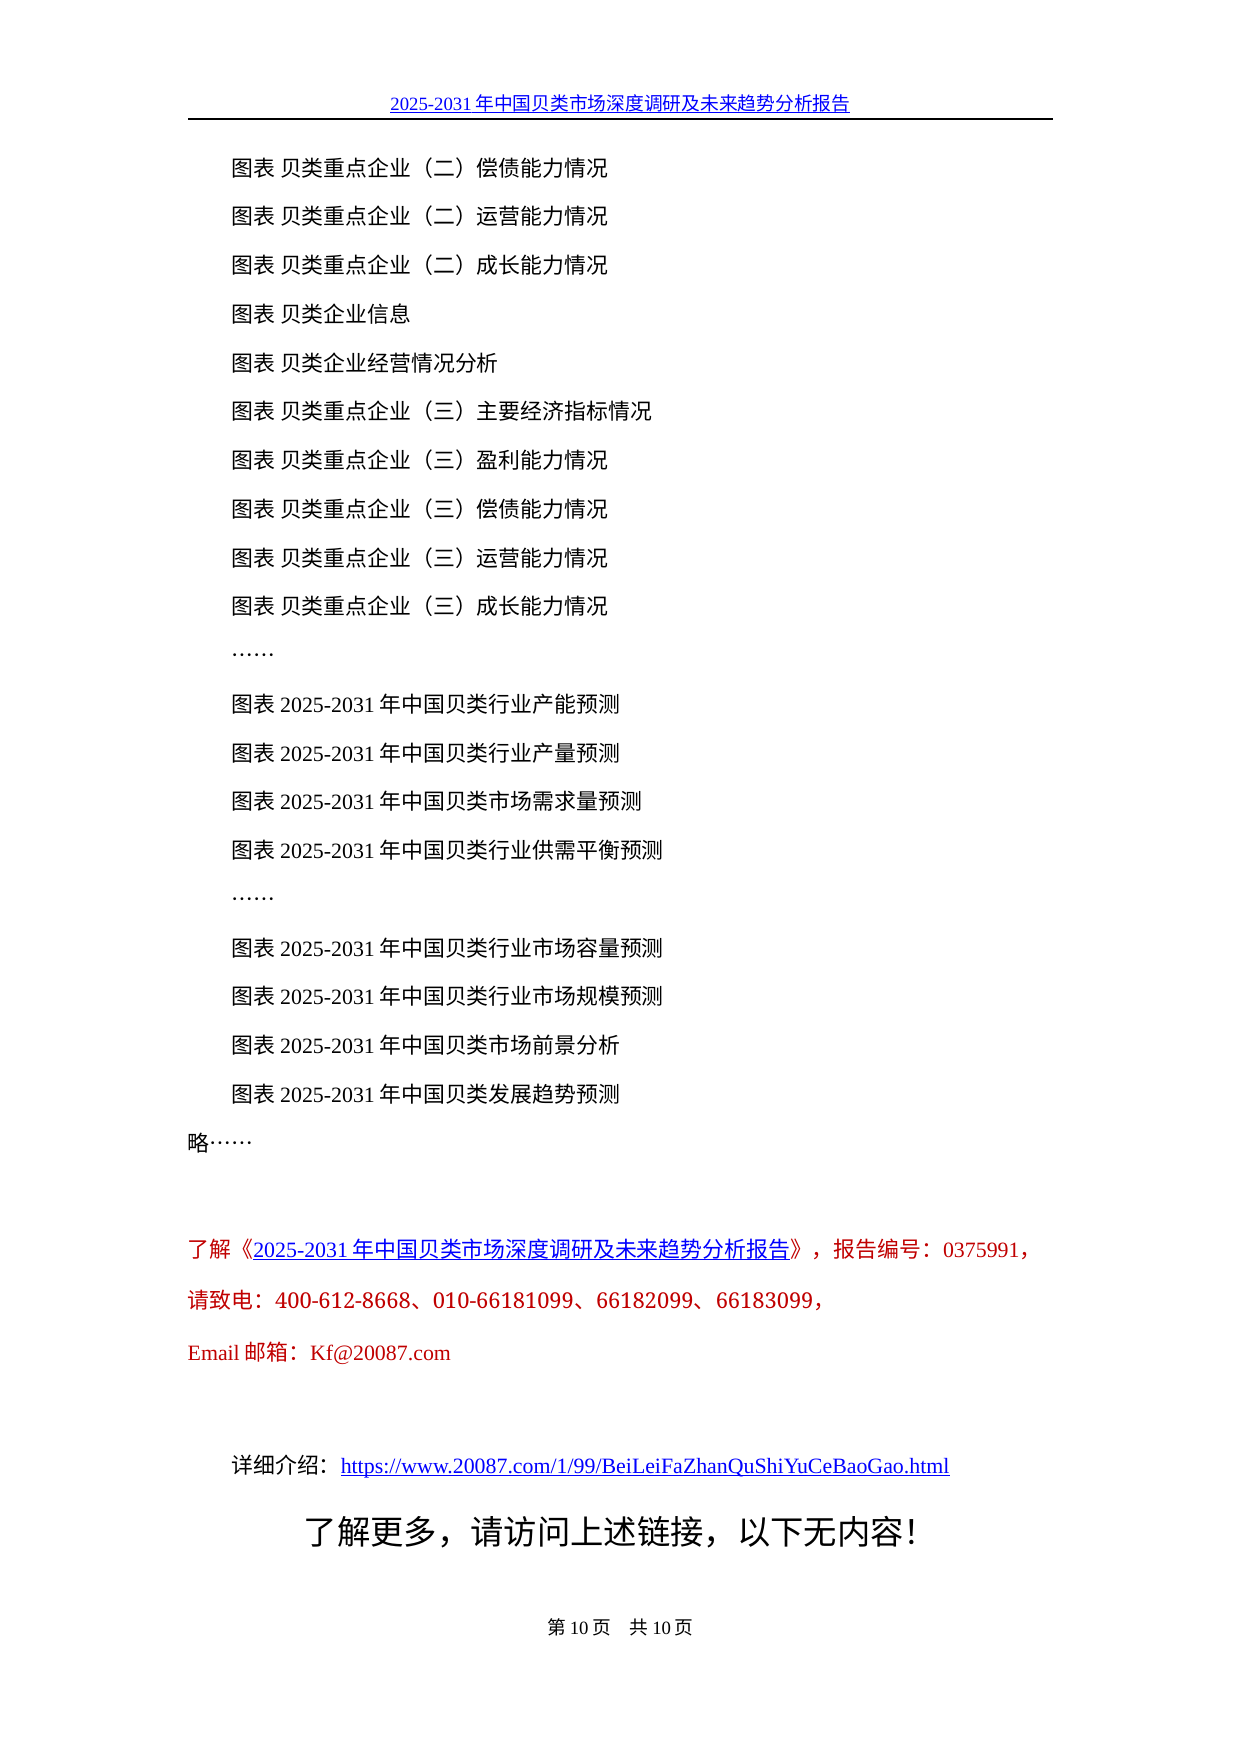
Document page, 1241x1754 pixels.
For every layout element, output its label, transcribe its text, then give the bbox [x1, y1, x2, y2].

text Email邮箱：Kf@20087.com [187, 1335, 1053, 1367]
title 了解更多，请访问上述链接，以下无内容！ [187, 1498, 1053, 1563]
text 详细介绍：https://www.20087.com/1/99/BeiLeiFaZhanQuShiYuCeBaoGao.html [187, 1448, 1053, 1480]
text 了解《2025-2031年中国贝类市场深度调研及未来趋势分析报告》，报告编号：0375991， [187, 1232, 1053, 1264]
text 请致电：400-612-8668、010-66181099、66182099、66183099， [187, 1283, 1053, 1316]
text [187, 150, 1053, 1158]
